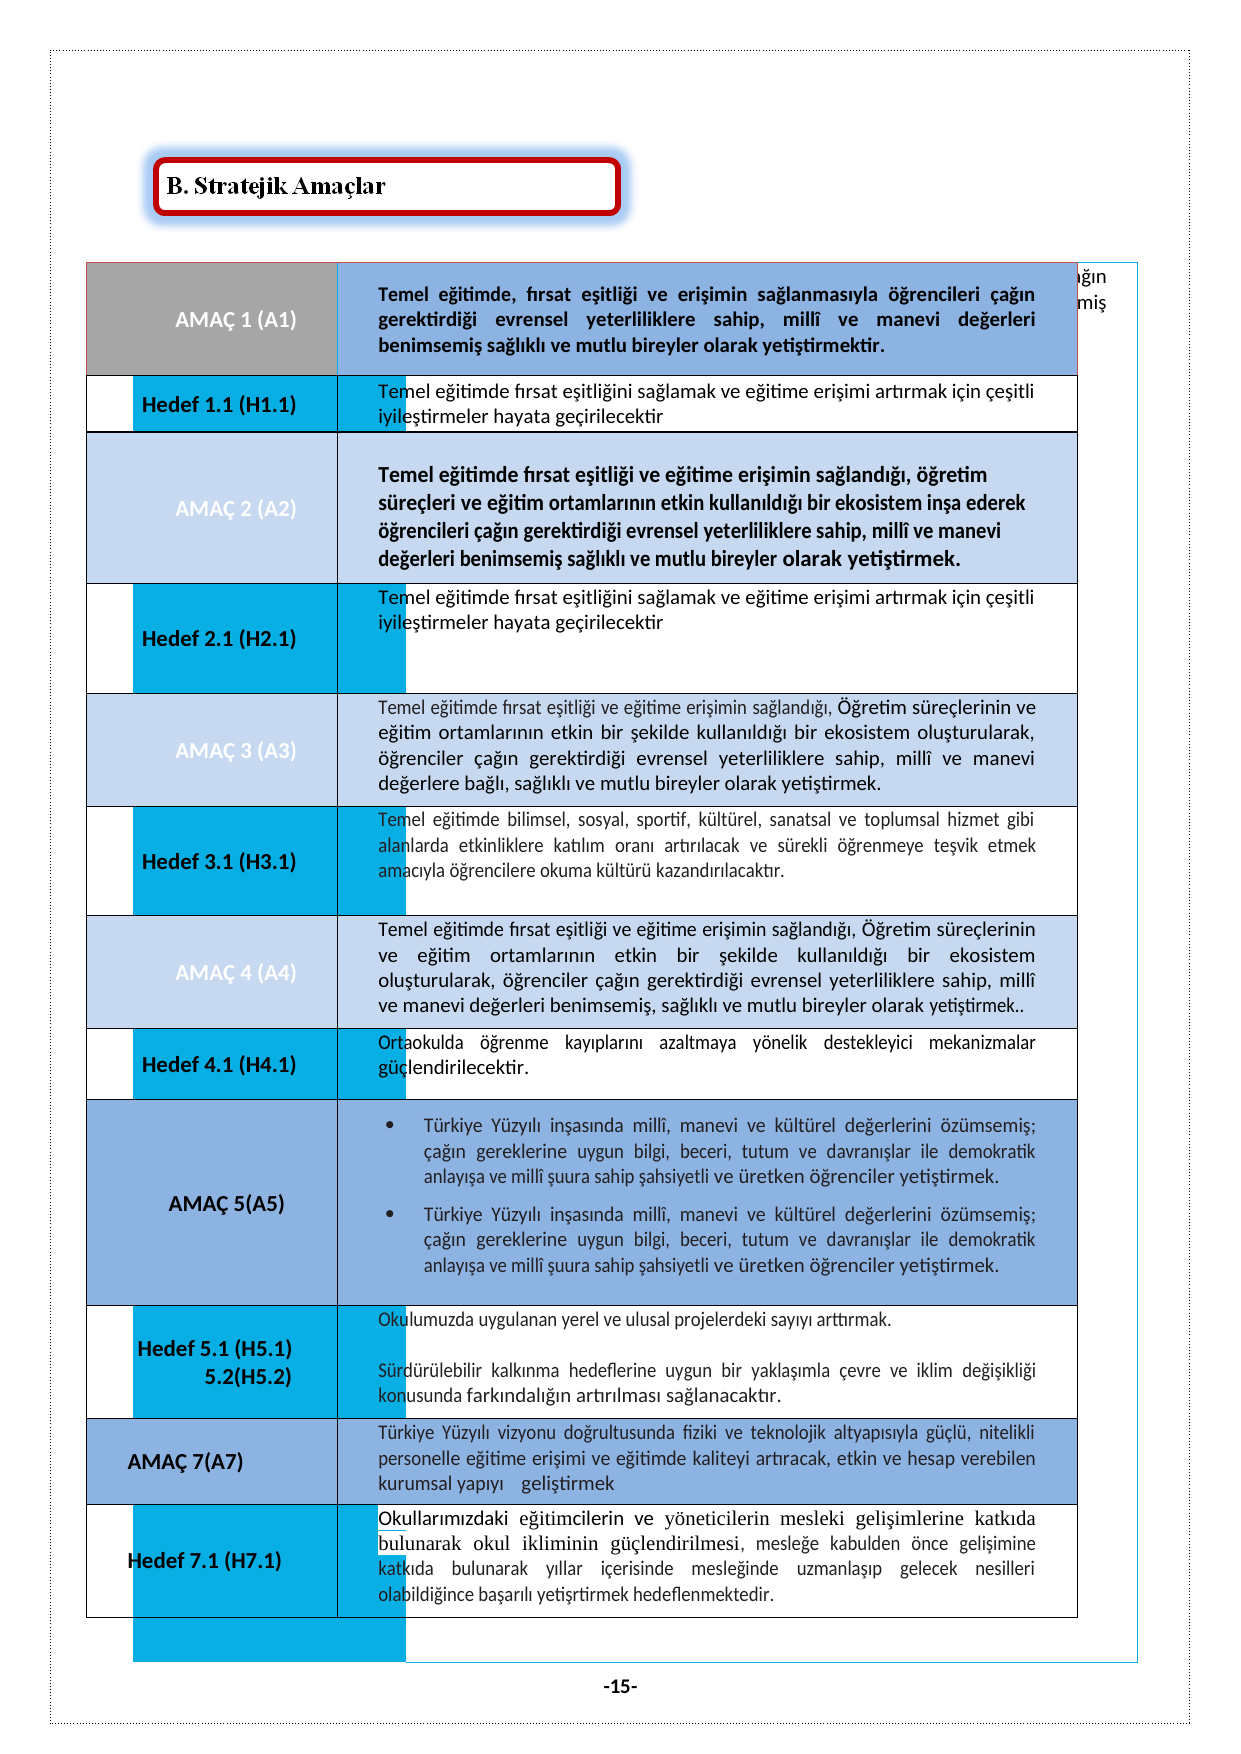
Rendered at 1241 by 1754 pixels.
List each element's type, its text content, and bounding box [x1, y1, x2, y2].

table_cell Temel eğitimde fırsat eşitliği ve eğitime erişimin sağlandığı, Öğretim süreçlerinin ve eğitim ortamlarının etkin bir şekilde kullanıldığı bir ekosistem oluşturularak, öğrenciler çağın gerektirdiği evrensel yeterliliklere sahip, millî ve manevi değerleri benimsemiş, sağlıklı ve mutlu bireyler olarak yetiştirmek.. [338, 916, 1077, 1028]
table_cell Temel eğitimde fırsat eşitliğini sağlamak ve eğitime erişimi artırmak için çeşitli iyileştirmeler hayata geçirilecektir [338, 584, 1077, 693]
table_cell AMAÇ 5(A5) [87, 1100, 337, 1305]
table_cell Türkiye Yüzyılı inşasında millî, manevi ve kültürel değerlerini özümsemiş; çağın gereklerine uygun bilgi, beceri, tutum ve davranışlar ile demokratik anlayışa ve millî şuura sahip şahsiyetli ve üretken öğrenciler yetiştirmek. Türkiye Yüzyılı inşasında millî, manevi ve kültürel değerlerini özümsemiş; çağın gereklerine uygun bilgi, beceri, tutum ve davranışlar ile demokratik anlayışa ve millî şuura sahip şahsiyetli ve üretken öğrenciler yetiştirmek. [338, 1100, 1077, 1305]
table_cell Hedef 3.1 (H3.1) [87, 807, 337, 915]
table_cell AMAÇ 7(A7) [87, 1419, 337, 1504]
table_cell AMAÇ 2 (A2) [87, 433, 337, 583]
table_cell AMAÇ 3 (A3) [87, 694, 337, 806]
table_cell Okulumuzda uygulanan yerel ve ulusal projelerdeki sayıyı arttırmak. Sürdürülebilir kalkınma hedeflerine uygun bir yaklaşımla çevre ve iklim değişikliği konusunda farkındalığın artırılması sağlanacaktır. [338, 1306, 1077, 1418]
table_cell Temel eğitimde fırsat eşitliği ve eğitime erişimin sağlandığı, öğretim süreçleri ve eğitim ortamlarının etkin kullanıldığı bir ekosistem inşa ederek öğrencileri çağın gerektirdiği evrensel yeterliliklere sahip, millî ve manevi değerleri benimsemiş sağlıklı ve mutlu bireyler olarak yetiştirmek. [338, 433, 1077, 583]
table_cell Hedef 7.1 (H7.1) [87, 1505, 337, 1617]
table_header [406, 263, 1137, 1662]
table_cell Türkiye Yüzyılı vizyonu doğrultusunda fiziki ve teknolojik altyapısıyla güçlü, nitelikli personelle eğitime erişimi ve eğitimde kaliteyi artıracak, etkin ve hesap verebilen kurumsal yapıyı geliştirmek [338, 1419, 1077, 1504]
table_cell Temel eğitimde bilimsel, sosyal, sportif, kültürel, sanatsal ve toplumsal hizmet gibi alanlarda etkinliklere katılım oranı artırılacak ve sürekli öğrenmeye teşvik etmek amacıyla öğrencilere okuma kültürü kazandırılacaktır. [338, 807, 1077, 915]
table_cell Hedef 1.1 (H1.1) [87, 376, 337, 431]
table_cell AMAÇ 4 (A4) [87, 916, 337, 1028]
table_cell Ortaokulda öğrenme kayıplarını azaltmaya yönelik destekleyici mekanizmalar güçlendirilecektir. [338, 1029, 1077, 1099]
table_cell Temel eğitimde fırsat eşitliğini sağlamak ve eğitime erişimi artırmak için çeşitli iyileştirmeler hayata geçirilecektir [338, 376, 1077, 431]
table_header Amaç 1 [133, 1618, 406, 1662]
table_cell Hedef 4.1 (H4.1) [87, 1029, 337, 1099]
table_cell Okullarımızdaki eğitimcilerin ve yöneticilerin mesleki gelişimlerine katkıda bulunarak okul ikliminin güçlendirilmesi, mesleğe kabulden önce gelişimine katkıda bulunarak yıllar içerisinde mesleğinde uzmanlaşıp gelecek nesilleri olabildiğince başarılı yetişrtirmek hedeflenmektedir. [338, 1505, 1077, 1617]
picture [133, 139, 639, 233]
table_header AMAÇ 1 (A1) [87, 263, 337, 375]
table_cell Temel eğitimde fırsat eşitliği ve eğitime erişimin sağlandığı, Öğretim süreçlerinin ve eğitim ortamlarının etkin bir şekilde kullanıldığı bir ekosistem oluşturularak, öğrenciler çağın gerektirdiği evrensel yeterliliklere sahip, millî ve manevi değerlere bağlı, sağlıklı ve mutlu bireyler olarak yetiştirmek. [338, 694, 1077, 806]
table_cell Hedef 5.1 (H5.1) 5.2(H5.2) [87, 1306, 337, 1418]
table_cell Hedef 2.1 (H2.1) [87, 584, 337, 693]
